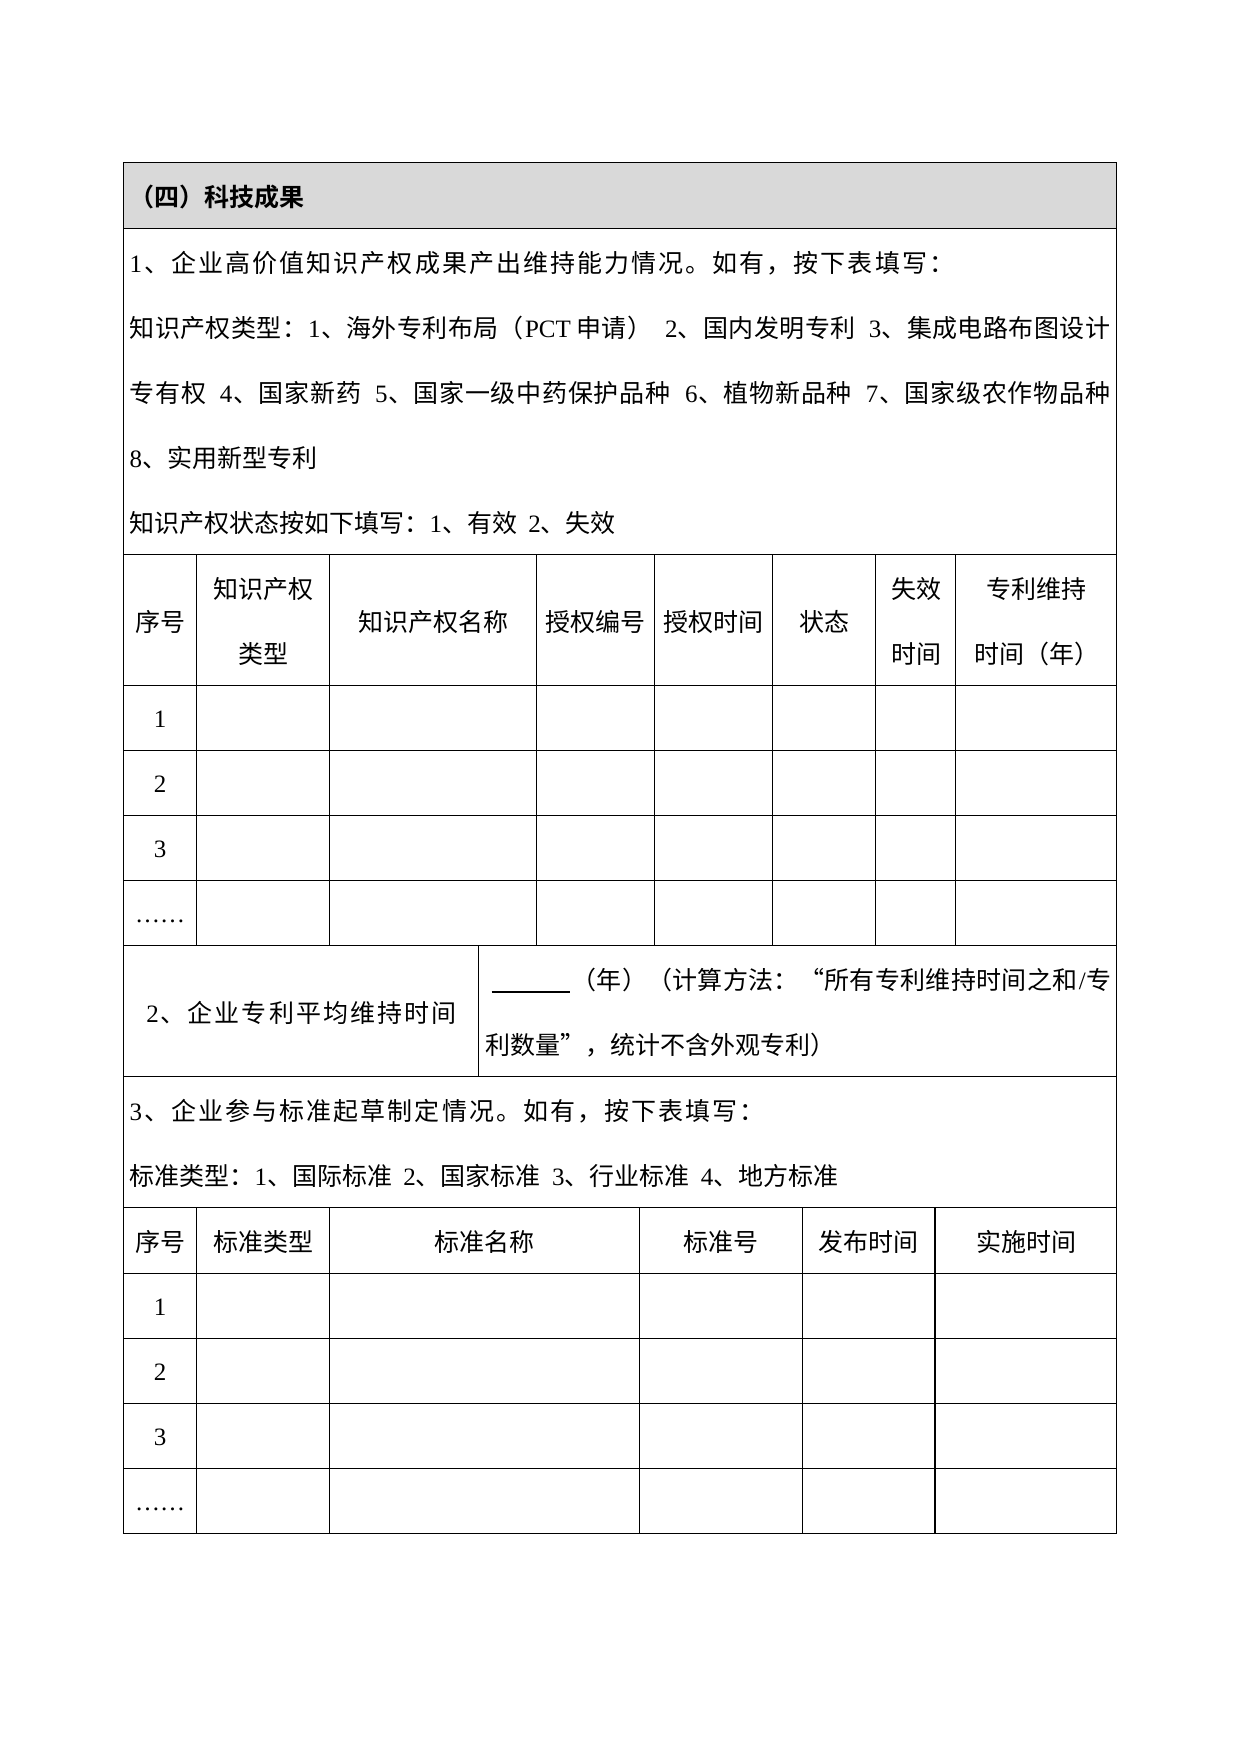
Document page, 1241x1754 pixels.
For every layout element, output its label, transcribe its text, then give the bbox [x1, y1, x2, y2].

table_cell …… [124, 1469, 196, 1533]
table_cell [197, 1339, 329, 1403]
table_cell [876, 686, 955, 750]
table_cell （四）科技成果 [124, 163, 1116, 228]
table_cell [956, 881, 1116, 945]
table_cell [330, 686, 536, 750]
table_cell [330, 1404, 639, 1468]
table_cell [197, 1274, 329, 1338]
table_cell [330, 1469, 639, 1533]
table_cell 3 [124, 816, 196, 880]
table_cell 1 [124, 1274, 196, 1338]
table_cell [197, 816, 329, 880]
table_cell [956, 816, 1116, 880]
table_cell [876, 881, 955, 945]
table_cell 授权时间 [655, 555, 772, 685]
table_cell 1、企业高价值知识产权成果产出维持能力情况。如有，按下表填写： 知识产权类型：1、海外专利布局（PCT申请） 2、国内发明专利 3、集成电路布图设计专有权 4、国家新药 5、国家一级中药保护品种 6、植物新品种 7、国家级农作物品种 8、实用新型专利 知识产权状态按如下填写：1、有效 2、失效 [124, 229, 1116, 554]
table_cell 失效时间 [876, 555, 955, 685]
table_cell 标准号 [640, 1208, 802, 1273]
table_cell 序号 [124, 1208, 196, 1273]
table_cell [197, 1469, 329, 1533]
table_cell [773, 816, 875, 880]
table_cell [956, 751, 1116, 815]
table_cell [330, 1274, 639, 1338]
table_cell [640, 1274, 802, 1338]
table_cell 2 [124, 751, 196, 815]
table_cell [537, 816, 654, 880]
table_cell 序号 [124, 555, 196, 685]
table_cell [936, 1404, 1116, 1468]
table_cell [936, 1339, 1116, 1403]
table_cell [537, 751, 654, 815]
table_cell 2、企业专利平均维持时间 [124, 946, 478, 1076]
table_cell 2 [124, 1339, 196, 1403]
table_cell [197, 1404, 329, 1468]
table_cell [936, 1469, 1116, 1533]
table_cell 3、企业参与标准起草制定情况。如有，按下表填写： 标准类型：1、国际标准 2、国家标准 3、行业标准 4、地方标准 [124, 1077, 1116, 1207]
table_cell [956, 686, 1116, 750]
table_cell （年）（计算方法：“所有专利维持时间之和/专利数量”，统计不含外观专利） [479, 946, 1116, 1076]
table_cell [640, 1469, 802, 1533]
table_cell 知识产权名称 [330, 555, 536, 685]
table_cell 1 [124, 686, 196, 750]
table_cell 专利维持 时间（年） [956, 555, 1116, 685]
table_cell 发布时间 [803, 1208, 934, 1273]
table_cell [655, 686, 772, 750]
table_cell 知识产权类型 [197, 555, 329, 685]
table_cell [655, 881, 772, 945]
table_cell 授权编号 [537, 555, 654, 685]
table_cell [936, 1274, 1116, 1338]
table_cell [537, 881, 654, 945]
table_cell [876, 751, 955, 815]
table_cell [330, 816, 536, 880]
table_cell [537, 686, 654, 750]
table_cell 实施时间 [936, 1208, 1116, 1273]
table_cell [803, 1404, 934, 1468]
table_cell [330, 881, 536, 945]
table_cell 标准名称 [330, 1208, 639, 1273]
table_cell [197, 881, 329, 945]
table_cell [197, 751, 329, 815]
table_cell [640, 1404, 802, 1468]
table_cell [330, 1339, 639, 1403]
table_cell [197, 686, 329, 750]
table_cell …… [124, 881, 196, 945]
table_cell 状态 [773, 555, 875, 685]
table_cell [803, 1469, 934, 1533]
table_cell [773, 751, 875, 815]
table_cell [773, 686, 875, 750]
table_cell [640, 1339, 802, 1403]
table_cell [655, 751, 772, 815]
table_cell [803, 1339, 934, 1403]
table_cell [655, 816, 772, 880]
table_cell [330, 751, 536, 815]
table_cell [876, 816, 955, 880]
table_cell 标准类型 [197, 1208, 329, 1273]
table_cell [773, 881, 875, 945]
table_cell [803, 1274, 934, 1338]
table_cell 3 [124, 1404, 196, 1468]
